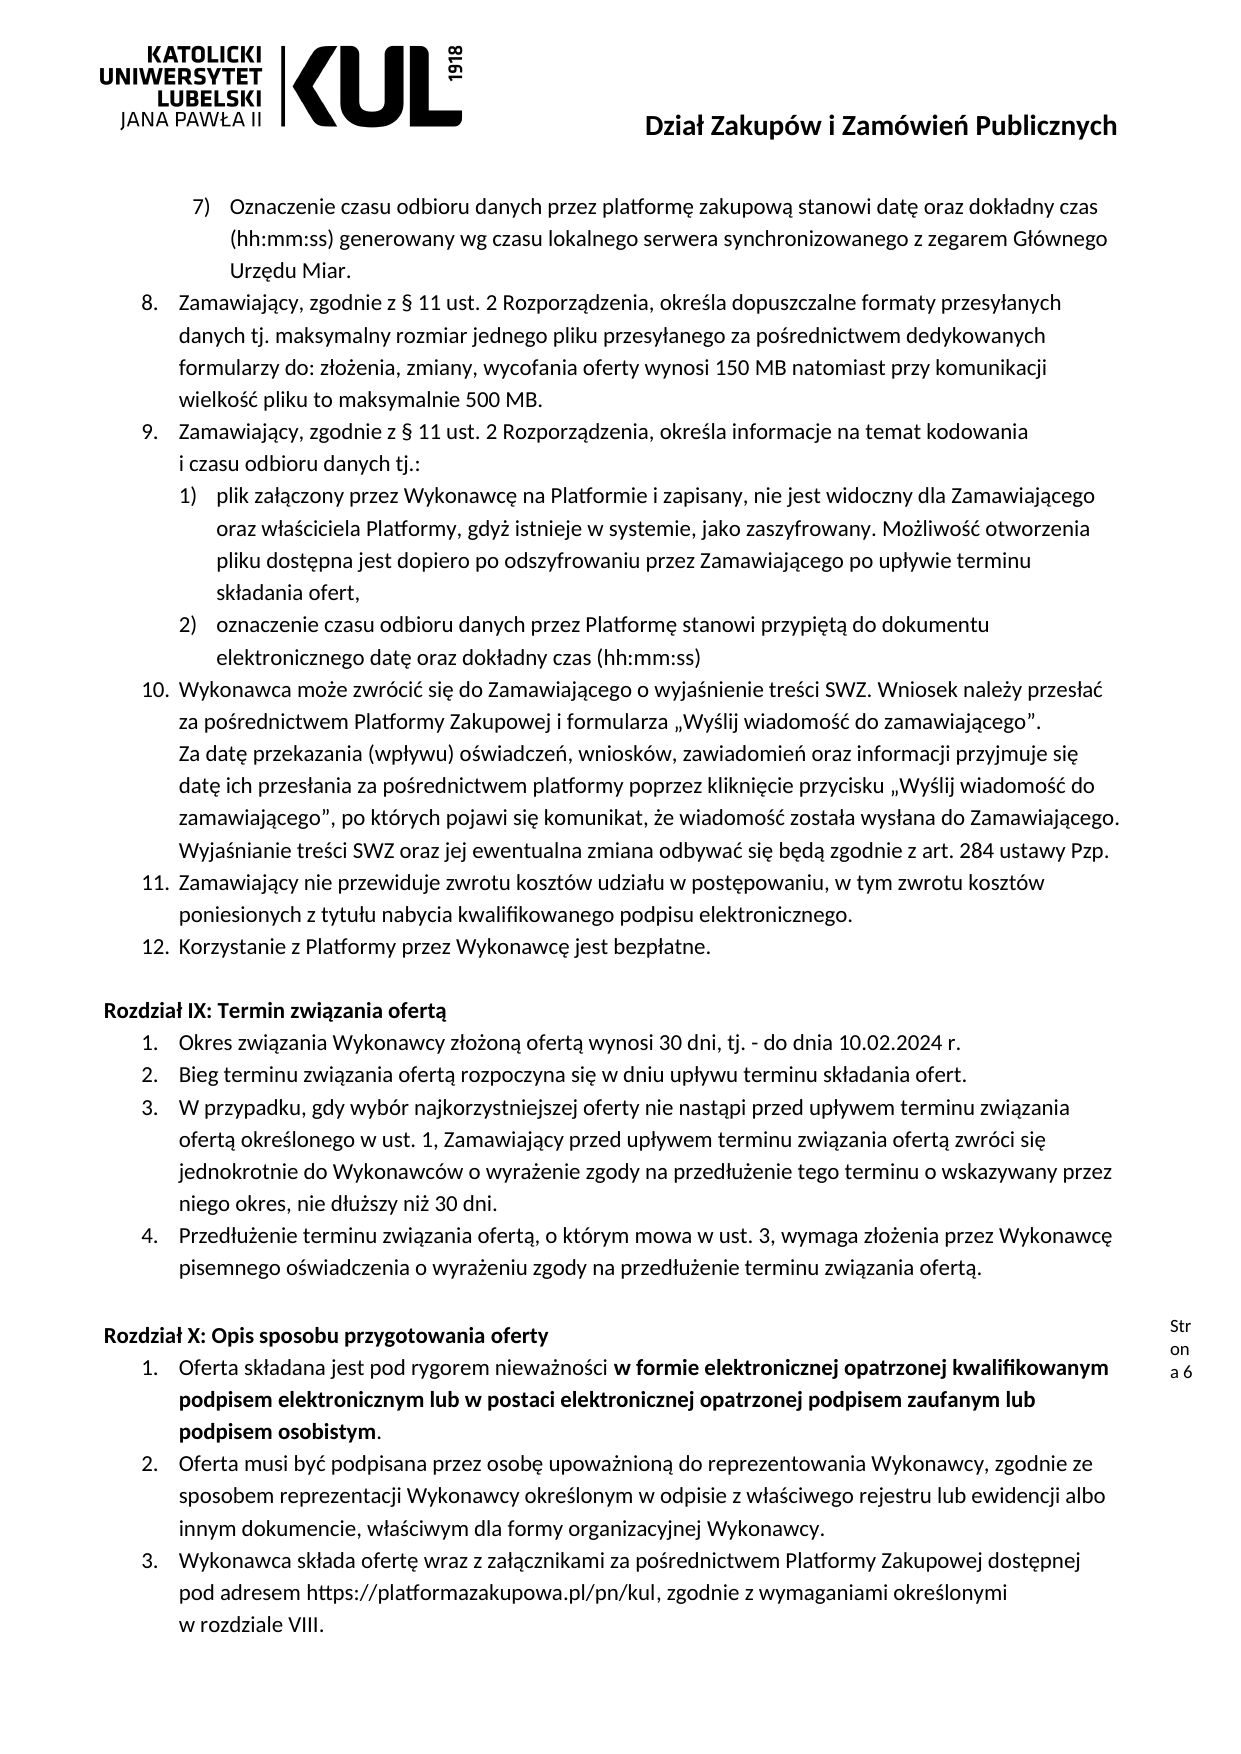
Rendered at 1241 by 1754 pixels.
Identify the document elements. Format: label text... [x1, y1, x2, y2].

list oznaczenie czasu odbioru danych przez Platformę stanowi przypiętą do dokumentu elektronicznego datę oraz dokładny czas (hh:mm:ss) [178, 610, 1122, 671]
list Oferta musi być podpisana przez osobę upoważnioną do reprezentowania Wykonawcy, zgodnie ze sposobem reprezentacji Wykonawcy określonym w odpisie z właściwego rejestru lub ewidencji albo innym dokumencie, właściwym dla formy organizacyjnej Wykonawcy. [141, 1449, 1122, 1542]
list Przedłużenie terminu związania ofertą, o którym mowa w ust. 3, wymaga złożenia przez Wykonawcę pisemnego oświadczenia o wyrażeniu zgody na przedłużenie terminu związania ofertą. [141, 1221, 1122, 1282]
picture [15, 0, 1241, 138]
list Oferta składana jest pod rygorem nieważności w formie elektronicznej opatrzonej kwalifikowanym podpisem elektronicznym lub w postaci elektronicznej opatrzonej podpisem zaufanym lub podpisem osobistym. [141, 1353, 1122, 1445]
list Oznaczenie czasu odbioru danych przez platformę zakupową stanowi datę oraz dokładny czas (hh:mm:ss) generowany wg czasu lokalnego serwera synchronizowanego z zegarem Głównego Urzędu Miar. [192, 192, 1122, 284]
text Za datę przekazania (wpływu) oświadczeń, wniosków, zawiadomień oraz informacji przyjmuje się datę ich przesłania za pośrednictwem platformy poprzez kliknięcie przycisku „Wyślij wiadomość do zamawiającego”, po których pojawi się komunikat, że wiadomość została wysłana do Zamawiającego. Wyjaśnianie treści SWZ oraz jej ewentualna zmiana odbywać się będą zgodnie z art. 284 ustawy Pzp. [178, 739, 1122, 864]
text Rozdział X: Opis sposobu przygotowania oferty [103, 1321, 1122, 1349]
list Wykonawca może zwrócić się do Zamawiającego o wyjaśnienie treści SWZ. Wniosek należy przesłać za pośrednictwem Platformy Zakupowej i formularza „Wyślij wiadomość do zamawiającego”. [141, 675, 1122, 735]
list Zamawiający, zgodnie z § 11 ust. 2 Rozporządzenia, określa dopuszczalne formaty przesyłanych danych tj. maksymalny rozmiar jednego pliku przesyłanego za pośrednictwem dedykowanych formularzy do: złożenia, zmiany, wycofania oferty wynosi 150 MB natomiast przy komunikacji wielkość pliku to maksymalnie 500 MB. [141, 288, 1122, 413]
list Zamawiający nie przewiduje zwrotu kosztów udziału w postępowaniu, w tym zwrotu kosztów poniesionych z tytułu nabycia kwalifikowanego podpisu elektronicznego. [141, 868, 1122, 928]
list plik załączony przez Wykonawcę na Platformie i zapisany, nie jest widoczny dla Zamawiającego oraz właściciela Platformy, gdyż istnieje w systemie, jako zaszyfrowany. Możliwość otworzenia pliku dostępna jest dopiero po odszyfrowaniu przez Zamawiającego po upływie terminu składania ofert, [178, 482, 1122, 606]
list Bieg terminu związania ofertą rozpoczyna się w dniu upływu terminu składania ofert. [141, 1060, 1122, 1088]
list Okres związania Wykonawcy złożoną ofertą wynosi 30 dni, tj. - do dnia 10.02.2024 r. [141, 1028, 1122, 1056]
list W przypadku, gdy wybór najkorzystniejszej oferty nie nastąpi przed upływem terminu związania ofertą określonego w ust. 1, Zamawiający przed upływem terminu związania ofertą zwróci się jednokrotnie do Wykonawców o wyrażenie zgody na przedłużenie tego terminu o wskazywany przez niego okres, nie dłuższy niż 30 dni. [141, 1093, 1122, 1217]
text Rozdział IX: Termin związania ofertą [103, 996, 1122, 1024]
list Zamawiający, zgodnie z § 11 ust. 2 Rozporządzenia, określa informacje na temat kodowania i czasu odbioru danych tj.: [141, 417, 1122, 477]
list Korzystanie z Platformy przez Wykonawcę jest bezpłatne. [141, 932, 1122, 960]
list Wykonawca składa ofertę wraz z załącznikami za pośrednictwem Platformy Zakupowej dostępnej pod adresem https://platformazakupowa.pl/pn/kul, zgodnie z wymaganiami określonymi w rozdziale VIII. [141, 1546, 1122, 1638]
